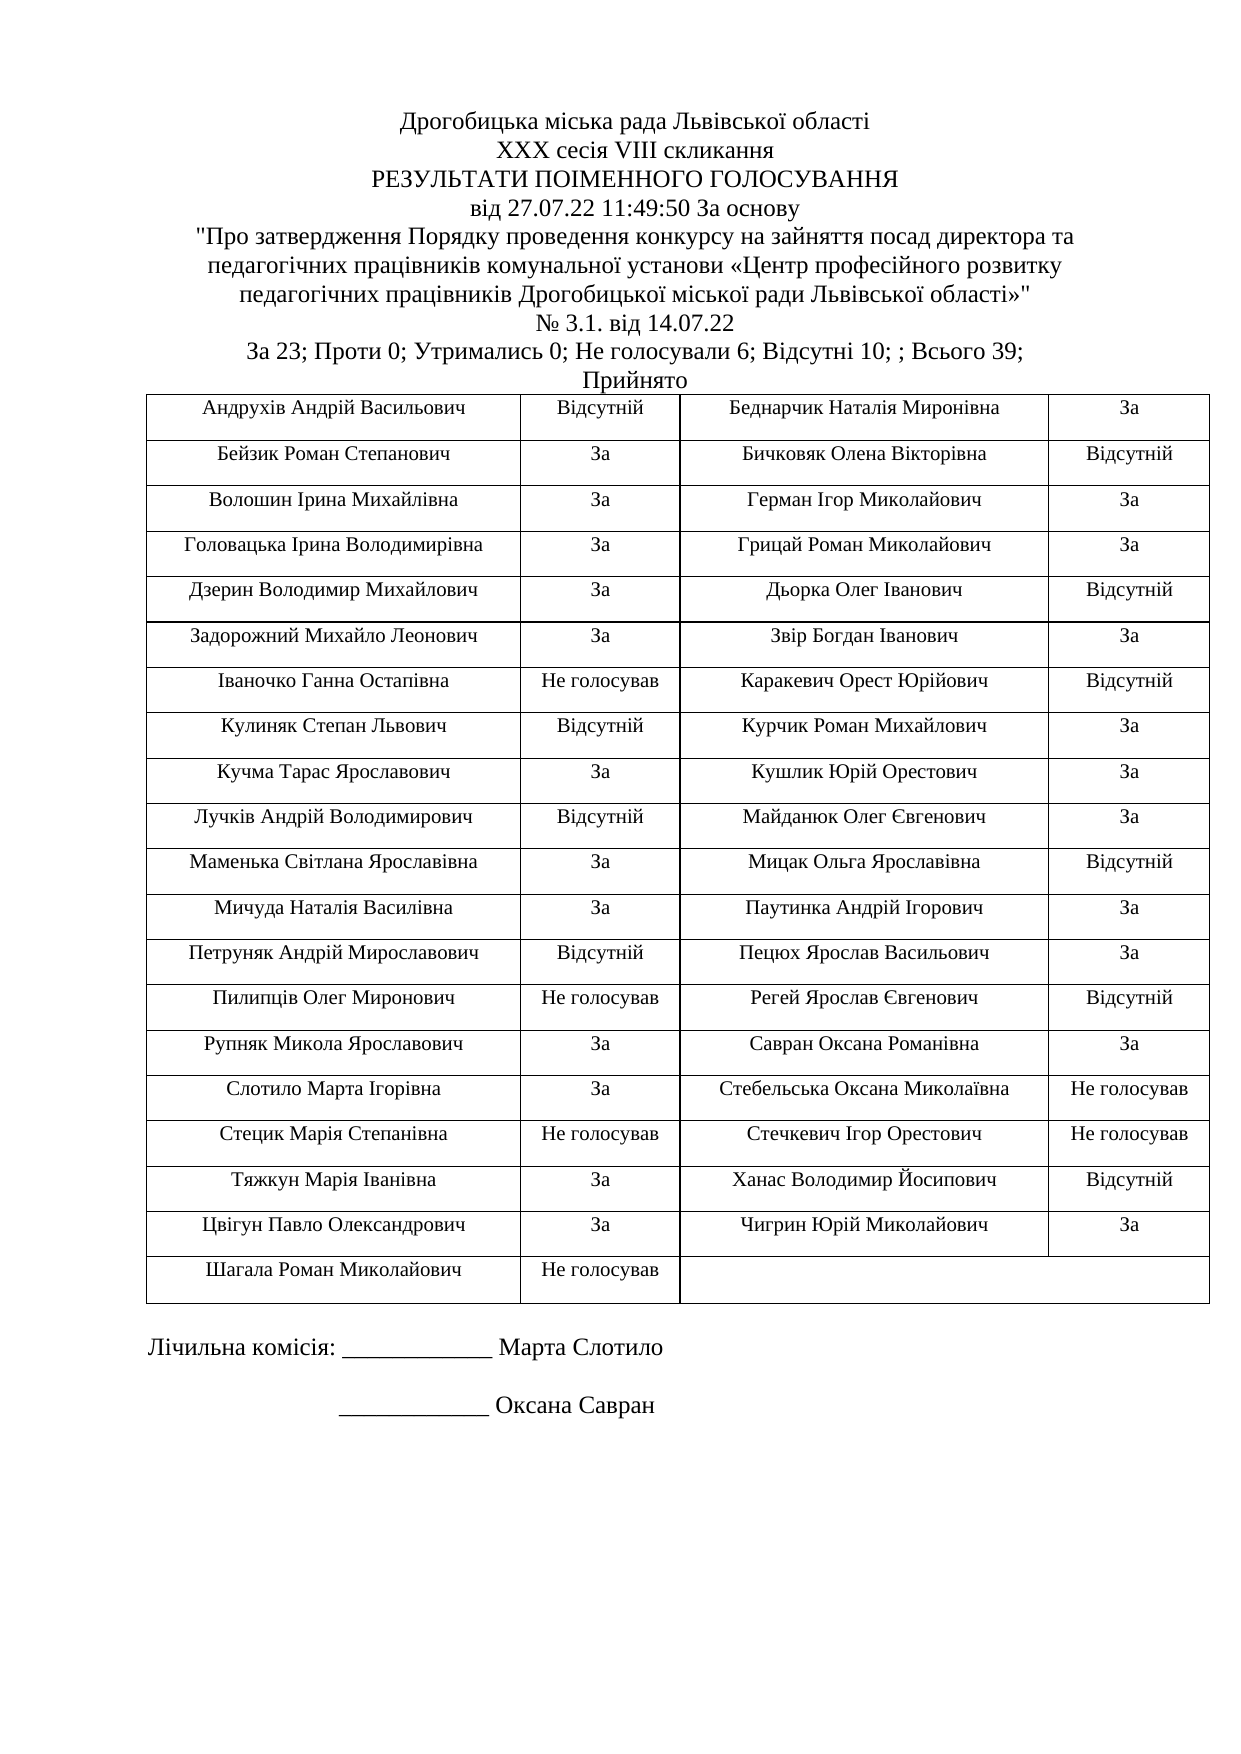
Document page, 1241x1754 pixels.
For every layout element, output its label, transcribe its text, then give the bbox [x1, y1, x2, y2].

table_cell Не голосував [521, 668, 679, 712]
table_cell За [1049, 486, 1209, 531]
table_cell За [1049, 804, 1209, 848]
text РЕЗУЛЬТАТИ ПОІМЕННОГО ГОЛОСУВАННЯ [148, 164, 1122, 193]
table_cell Відсутній [1049, 668, 1209, 712]
table_cell За [521, 623, 679, 667]
table_cell Головацька Ірина Володимирівна [147, 532, 520, 576]
table_cell За [521, 1167, 679, 1211]
table_cell За [521, 486, 679, 531]
text від 27.07.22 11:49:50 За основу [148, 193, 1122, 221]
table_cell Стецик Марія Степанівна [147, 1121, 520, 1166]
table_cell За [1049, 623, 1209, 667]
table_cell За [521, 532, 679, 576]
table_cell Регей Ярослав Євгенович [681, 985, 1048, 1029]
table_cell Звір Богдан Іванович [681, 623, 1048, 667]
table_cell Відсутній [1049, 849, 1209, 893]
table_cell Петруняк Андрій Мирославович [147, 940, 520, 984]
table_cell За [521, 1212, 679, 1256]
table_cell За [1049, 895, 1209, 939]
table_header За [1049, 395, 1209, 440]
table_cell За [1049, 1212, 1209, 1256]
table_cell Кушлик Юрій Орестович [681, 759, 1048, 803]
table_cell За [1049, 940, 1209, 984]
table_cell Ханас Володимир Йосипович [681, 1167, 1048, 1211]
table_cell Мичуда Наталія Василівна [147, 895, 520, 939]
table_header Беднарчик Наталія Миронівна [681, 395, 1048, 440]
table_cell Слотило Марта Ігорівна [147, 1076, 520, 1120]
table_cell Савран Оксана Романівна [681, 1031, 1048, 1075]
table_cell Курчик Роман Михайлович [681, 713, 1048, 757]
table_cell За [521, 1031, 679, 1075]
table_cell Рупняк Микола Ярославович [147, 1031, 520, 1075]
table_cell [681, 1257, 1209, 1303]
table_cell Відсутній [1049, 985, 1209, 1029]
text Прийнято [148, 365, 1122, 394]
table_cell За [521, 577, 679, 621]
table_cell Відсутній [521, 804, 679, 848]
table_cell Лучків Андрій Володимирович [147, 804, 520, 848]
table_cell Бичковяк Олена Вікторівна [681, 441, 1048, 485]
table_cell Не голосував [521, 1257, 679, 1303]
table_cell Не голосував [1049, 1076, 1209, 1120]
table_cell Відсутній [1049, 1167, 1209, 1211]
table_cell За [521, 849, 679, 893]
table_cell За [521, 759, 679, 803]
text № 3.1. від 14.07.22 [148, 308, 1122, 336]
table_cell Задорожний Михайло Леонович [147, 623, 520, 667]
table_cell За [1049, 713, 1209, 757]
table_cell Не голосував [521, 1121, 679, 1166]
table_cell Пилипців Олег Миронович [147, 985, 520, 1029]
text Дрогобицька міська рада Львівської області [148, 106, 1122, 135]
table_cell Не голосував [1049, 1121, 1209, 1166]
table_cell Відсутній [1049, 441, 1209, 485]
table_cell Майданюк Олег Євгенович [681, 804, 1048, 848]
table_cell Стечкевич Ігор Орестович [681, 1121, 1048, 1166]
table_cell Паутинка Андрій Ігорович [681, 895, 1048, 939]
table_cell Шагала Роман Миколайович [147, 1257, 520, 1303]
table_cell Цвігун Павло Олександрович [147, 1212, 520, 1256]
table_cell Мицак Ольга Ярославівна [681, 849, 1048, 893]
table_cell Волошин Ірина Михайлівна [147, 486, 520, 531]
table_cell Кучма Тарас Ярославович [147, 759, 520, 803]
text За 23; Проти 0; Утримались 0; Не голосували 6; Відсутні 10; ; Всього 39; [148, 336, 1122, 365]
table_header Андрухів Андрій Васильович [147, 395, 520, 440]
table_cell Чигрин Юрій Миколайович [681, 1212, 1048, 1256]
table_cell Відсутній [521, 940, 679, 984]
table_cell За [521, 441, 679, 485]
table_cell За [1049, 759, 1209, 803]
table_cell Пецюх Ярослав Васильович [681, 940, 1048, 984]
table_cell Кулиняк Степан Львович [147, 713, 520, 757]
table_cell За [521, 1076, 679, 1120]
table_cell Не голосував [521, 985, 679, 1029]
table_cell Каракевич Орест Юрійович [681, 668, 1048, 712]
table_cell Відсутній [1049, 577, 1209, 621]
table_cell Герман Ігор Миколайович [681, 486, 1048, 531]
text "Про затвердження Порядку проведення конкурсу на зайняття посад директора та педагогічних працівників комунальної установи «Центр професійного розвитку педагогічних працівників Дрогобицької міської ради Львівської області»" [148, 221, 1122, 308]
table_cell Іваночко Ганна Остапівна [147, 668, 520, 712]
table_cell За [1049, 1031, 1209, 1075]
table_cell Грицай Роман Миколайович [681, 532, 1048, 576]
text Лічильна комісія: ____________ Марта Слотило [148, 1332, 1122, 1361]
table_cell За [1049, 532, 1209, 576]
table_cell Відсутній [521, 713, 679, 757]
table_header Відсутній [521, 395, 679, 440]
table_cell Тяжкун Марія Іванівна [147, 1167, 520, 1211]
text XXX сесія VIII скликання [148, 135, 1122, 164]
table_cell За [521, 895, 679, 939]
table_cell Стебельська Оксана Миколаївна [681, 1076, 1048, 1120]
table_cell Маменька Світлана Ярославівна [147, 849, 520, 893]
table_cell Дзерин Володимир Михайлович [147, 577, 520, 621]
text ____________ Оксана Савран [148, 1390, 1122, 1419]
table_cell Дьорка Олег Іванович [681, 577, 1048, 621]
table_cell Бейзик Роман Степанович [147, 441, 520, 485]
